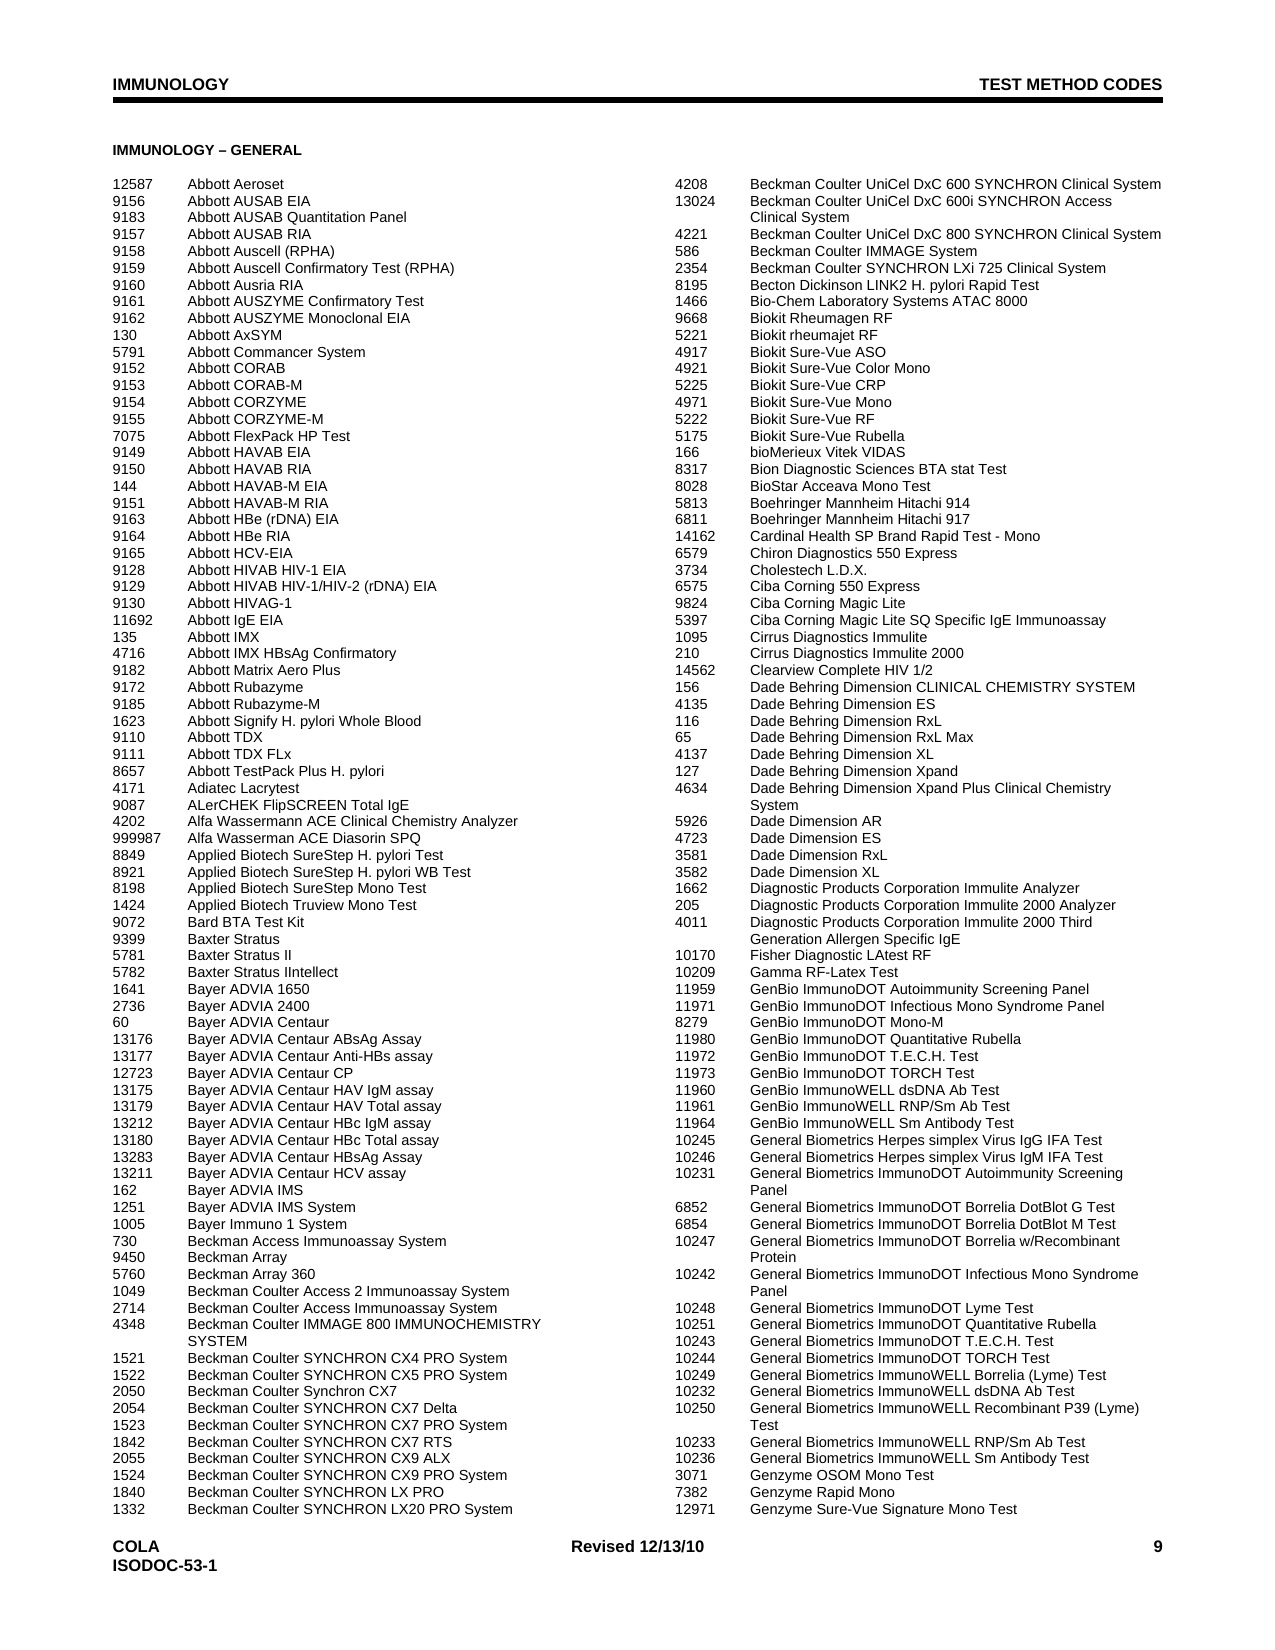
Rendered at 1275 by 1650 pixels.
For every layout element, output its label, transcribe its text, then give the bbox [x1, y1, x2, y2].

text 1466 Bio-Chem Laboratory Systems ATAC 8000 [675, 293, 1162, 310]
text 13180 Bayer ADVIA Centaur HBc Total assay [112, 1132, 600, 1148]
text 11692 Abbott IgE EIA [112, 612, 600, 628]
text 1623 Abbott Signify H. pylori Whole Blood [112, 712, 600, 729]
text 12971 Genzyme Sure-Vue Signature Mono Test [675, 1501, 1162, 1517]
text 11980 GenBio ImmunoDOT Quantitative Rubella [675, 1031, 1162, 1048]
text 2354 Beckman Coulter SYNCHRON LXi 725 Clinical System [675, 259, 1162, 276]
text 127 Dade Behring Dimension Xpand [675, 763, 1162, 779]
text 9162 Abbott AUSZYME Monoclonal EIA [112, 310, 600, 327]
text 11971 GenBio ImmunoDOT Infectious Mono Syndrome Panel [675, 997, 1162, 1014]
text 9130 Abbott HIVAG-1 [112, 595, 600, 612]
text 13212 Bayer ADVIA Centaur HBc IgM assay [112, 1115, 600, 1132]
text 5397 Ciba Corning Magic Lite SQ Specific IgE Immunoassay [675, 612, 1162, 628]
text 10251 General Biometrics ImmunoDOT Quantitative Rubella [675, 1316, 1162, 1333]
text 9156 Abbott AUSAB EIA [112, 192, 600, 209]
text 4917 Biokit Sure-Vue ASO [675, 343, 1162, 360]
text 2055 Beckman Coulter SYNCHRON CX9 ALX [112, 1450, 600, 1467]
text 11972 GenBio ImmunoDOT T.E.C.H. Test [675, 1048, 1162, 1064]
text 9183 Abbott AUSAB Quantitation Panel [112, 209, 600, 226]
text 4171 Adiatec Lacrytest [112, 779, 600, 796]
text 9824 Ciba Corning Magic Lite [675, 595, 1162, 612]
text 1424 Applied Biotech Truview Mono Test [112, 897, 600, 913]
text 4634 Dade Behring Dimension Xpand Plus Clinical Chemistry System [675, 779, 1162, 813]
text 162 Bayer ADVIA IMS [112, 1182, 600, 1199]
text 9153 Abbott CORAB-M [112, 377, 600, 394]
text 4135 Dade Behring Dimension ES [675, 696, 1162, 712]
text 999987 Alfa Wasserman ACE Diasorin SPQ [112, 830, 600, 846]
text 8198 Applied Biotech SureStep Mono Test [112, 880, 600, 897]
text 1641 Bayer ADVIA 1650 [112, 981, 600, 997]
text 9154 Abbott CORZYME [112, 394, 600, 410]
text 11959 GenBio ImmunoDOT Autoimmunity Screening Panel [675, 981, 1162, 997]
text 10244 General Biometrics ImmunoDOT TORCH Test [675, 1349, 1162, 1366]
text 9072 Bard BTA Test Kit [112, 913, 600, 930]
text 9164 Abbott HBe RIA [112, 528, 600, 544]
text 730 Beckman Access Immunoassay System [112, 1232, 600, 1249]
text 1005 Bayer Immuno 1 System [112, 1215, 600, 1232]
text 8849 Applied Biotech SureStep H. pylori Test [112, 846, 600, 863]
text 1523 Beckman Coulter SYNCHRON CX7 PRO System [112, 1417, 600, 1433]
text 7075 Abbott FlexPack HP Test [112, 427, 600, 444]
text 4011 Diagnostic Products Corporation Immulite 2000 Third Generation Allergen Specific IgE [675, 913, 1162, 947]
text 5791 Abbott Commancer System [112, 343, 600, 360]
text 6575 Ciba Corning 550 Express [675, 578, 1162, 595]
text 5222 Biokit Sure-Vue RF [675, 410, 1162, 427]
text 10236 General Biometrics ImmunoWELL Sm Antibody Test [675, 1450, 1162, 1467]
text 166 bioMerieux Vitek VIDAS [675, 444, 1162, 461]
text 7382 Genzyme Rapid Mono [675, 1484, 1162, 1501]
text 14162 Cardinal Health SP Brand Rapid Test - Mono [675, 528, 1162, 544]
text 10248 General Biometrics ImmunoDOT Lyme Test [675, 1299, 1162, 1316]
text 116 Dade Behring Dimension RxL [675, 712, 1162, 729]
text 1842 Beckman Coulter SYNCHRON CX7 RTS [112, 1433, 600, 1450]
text 3734 Cholestech L.D.X. [675, 561, 1162, 578]
text 9152 Abbott CORAB [112, 360, 600, 377]
text 156 Dade Behring Dimension CLINICAL CHEMISTRY SYSTEM [675, 679, 1162, 696]
text 8921 Applied Biotech SureStep H. pylori WB Test [112, 863, 600, 880]
text 5926 Dade Dimension AR [675, 813, 1162, 830]
text 2736 Bayer ADVIA 2400 [112, 997, 600, 1014]
text 4202 Alfa Wassermann ACE Clinical Chemistry Analyzer [112, 813, 600, 830]
text 9129 Abbott HIVAB HIV-1/HIV-2 (rDNA) EIA [112, 578, 600, 595]
text 4716 Abbott IMX HBsAg Confirmatory [112, 645, 600, 662]
text 205 Diagnostic Products Corporation Immulite 2000 Analyzer [675, 897, 1162, 913]
text 5225 Biokit Sure-Vue CRP [675, 377, 1162, 394]
text 10249 General Biometrics ImmunoWELL Borrelia (Lyme) Test [675, 1366, 1162, 1383]
text 14562 Clearview Complete HIV 1/2 [675, 662, 1162, 679]
text 135 Abbott IMX [112, 628, 600, 645]
text 9159 Abbott Auscell Confirmatory Test (RPHA) [112, 259, 600, 276]
text 210 Cirrus Diagnostics Immulite 2000 [675, 645, 1162, 662]
text 9128 Abbott HIVAB HIV-1 EIA [112, 561, 600, 578]
text 13024 Beckman Coulter UniCel DxC 600i SYNCHRON Access Clinical System [675, 192, 1162, 226]
text 13179 Bayer ADVIA Centaur HAV Total assay [112, 1098, 600, 1115]
text 8279 GenBio ImmunoDOT Mono-M [675, 1014, 1162, 1031]
text 1522 Beckman Coulter SYNCHRON CX5 PRO System [112, 1366, 600, 1383]
text 9450 Beckman Array [112, 1249, 600, 1266]
text 11960 GenBio ImmunoWELL dsDNA Ab Test [675, 1081, 1162, 1098]
text 1521 Beckman Coulter SYNCHRON CX4 PRO System [112, 1349, 600, 1366]
text 144 Abbott HAVAB-M EIA [112, 477, 600, 494]
text 8195 Becton Dickinson LINK2 H. pylori Rapid Test [675, 276, 1162, 293]
text 3581 Dade Dimension RxL [675, 846, 1162, 863]
text 5760 Beckman Array 360 [112, 1266, 600, 1282]
text 9182 Abbott Matrix Aero Plus [112, 662, 600, 679]
text 10246 General Biometrics Herpes simplex Virus IgM IFA Test [675, 1148, 1162, 1165]
text 13177 Bayer ADVIA Centaur Anti-HBs assay [112, 1048, 600, 1064]
text 1332 Beckman Coulter SYNCHRON LX20 PRO System [112, 1501, 600, 1517]
text 65 Dade Behring Dimension RxL Max [675, 729, 1162, 746]
text 60 Bayer ADVIA Centaur [112, 1014, 600, 1031]
text 9158 Abbott Auscell (RPHA) [112, 243, 600, 259]
text 1095 Cirrus Diagnostics Immulite [675, 628, 1162, 645]
text 5782 Baxter Stratus IIntellect [112, 964, 600, 981]
text 4137 Dade Behring Dimension XL [675, 746, 1162, 763]
text 13283 Bayer ADVIA Centaur HBsAg Assay [112, 1148, 600, 1165]
text 5221 Biokit rheumajet RF [675, 327, 1162, 343]
text 4348 Beckman Coulter IMMAGE 800 IMMUNOCHEMISTRY SYSTEM [112, 1316, 600, 1349]
text 8657 Abbott TestPack Plus H. pylori [112, 763, 600, 779]
text 4971 Biokit Sure-Vue Mono [675, 394, 1162, 410]
text 10247 General Biometrics ImmunoDOT Borrelia w/Recombinant Protein [675, 1232, 1162, 1266]
text 11961 GenBio ImmunoWELL RNP/Sm Ab Test [675, 1098, 1162, 1115]
text IMMUNOLOGY – GENERAL [112, 142, 1162, 159]
text 5813 Boehringer Mannheim 914 [675, 494, 1162, 511]
text 4921 Biokit Sure-Vue Color Mono [675, 360, 1162, 377]
text 13175 Bayer ADVIA Centaur HAV IgM assay [112, 1081, 600, 1098]
text 9160 Abbott Ausria RIA [112, 276, 600, 293]
text 8028 BioStar Acceava Mono Test [675, 477, 1162, 494]
text 5175 Biokit Sure-Vue Rubella [675, 427, 1162, 444]
text 4723 Dade Dimension ES [675, 830, 1162, 846]
text 10242 General Biometrics ImmunoDOT Infectious Mono Syndrome Panel [675, 1266, 1162, 1299]
text 9163 Abbott HBe (rDNA) EIA [112, 511, 600, 528]
text 9151 Abbott HAVAB-M RIA [112, 494, 600, 511]
text 6811 Boehringer Mannheim 917 [675, 511, 1162, 528]
text 9185 Abbott Rubazyme-M [112, 696, 600, 712]
text 1049 Beckman Coulter Access 2 Immunoassay System [112, 1282, 600, 1299]
text 10231 General Biometrics ImmunoDOT Autoimmunity Screening Panel [675, 1165, 1162, 1199]
text 130 Abbott AxSYM [112, 327, 600, 343]
text 5781 Baxter Stratus II [112, 947, 600, 964]
text 9172 Abbott Rubazyme [112, 679, 600, 696]
text 10245 General Biometrics Herpes simplex Virus IgG IFA Test [675, 1132, 1162, 1148]
text 8317 Bion Diagnostic Sciences BTA stat Test [675, 461, 1162, 477]
text 4208 Beckman Coulter UniCel DxC 600 SYNCHRON Clinical System [675, 176, 1162, 192]
text 9668 Biokit Rheumagen RF [675, 310, 1162, 327]
text 9110 Abbott TDX [112, 729, 600, 746]
text 9155 Abbott CORZYME-M [112, 410, 600, 427]
text 1251 Bayer ADVIA IMS System [112, 1199, 600, 1215]
text 3071 Genzyme OSOM Mono Test [675, 1467, 1162, 1484]
text 11973 GenBio ImmunoDOT TORCH Test [675, 1064, 1162, 1081]
text 11964 GenBio ImmunoWELL Sm Antibody Test [675, 1115, 1162, 1132]
text 6854 General Biometrics ImmunoDOT Borrelia DotBlot M Test [675, 1215, 1162, 1232]
text 10233 General Biometrics ImmunoWELL RNP/Sm Ab Test [675, 1433, 1162, 1450]
text 10243 General Biometrics ImmunoDOT T.E.C.H. Test [675, 1333, 1162, 1349]
text 10232 General Biometrics ImmunoWELL dsDNA Ab Test [675, 1383, 1162, 1400]
text 9111 Abbott TDX FLx [112, 746, 600, 763]
text 10170 Fisher Diagnostic LAtest RF [675, 947, 1162, 964]
text 1662 Diagnostic Products Corporation Immulite Analyzer [675, 880, 1162, 897]
text 2050 Beckman Coulter Synchron CX7 [112, 1383, 600, 1400]
text 4221 Beckman Coulter UniCel DxC 800 SYNCHRON Clinical System [675, 226, 1162, 243]
text 9161 Abbott AUSZYME Confirmatory Test [112, 293, 600, 310]
text 9157 Abbott AUSAB RIA [112, 226, 600, 243]
text 13176 Bayer ADVIA Centaur ABsAg Assay [112, 1031, 600, 1048]
text 9165 Abbott HCV-EIA [112, 544, 600, 561]
text 10209 Gamma RF-Latex Test [675, 964, 1162, 981]
text 1840 Beckman Coulter SYNCHRON LX PRO [112, 1484, 600, 1501]
text 6852 General Biometrics ImmunoDOT Borrelia DotBlot G Test [675, 1199, 1162, 1215]
text 9149 Abbott HAVAB EIA [112, 444, 600, 461]
text 9150 Abbott HAVAB RIA [112, 461, 600, 477]
text 3582 Dade Dimension XL [675, 863, 1162, 880]
text 12587 Abbott Aeroset [112, 176, 600, 192]
text 9399 Baxter Stratus [112, 930, 600, 947]
text 2714 Beckman Coulter Access Immunoassay System [112, 1299, 600, 1316]
text 586 Beckman Coulter IMMAGE System [675, 243, 1162, 259]
text 9087 ALerCHEK FlipSCREEN Total IgE [112, 796, 600, 813]
text 1524 Beckman Coulter SYNCHRON CX9 PRO System [112, 1467, 600, 1484]
text 2054 Beckman Coulter SYNCHRON CX7 Delta [112, 1400, 600, 1417]
text 13211 Bayer ADVIA Centaur HCV assay [112, 1165, 600, 1182]
text 12723 Bayer ADVIA Centaur CP [112, 1064, 600, 1081]
text 10250 General Biometrics ImmunoWELL Recombinant P39 (Lyme) Test [675, 1400, 1162, 1433]
text 6579 Chiron Diagnostics 550 Express [675, 544, 1162, 561]
